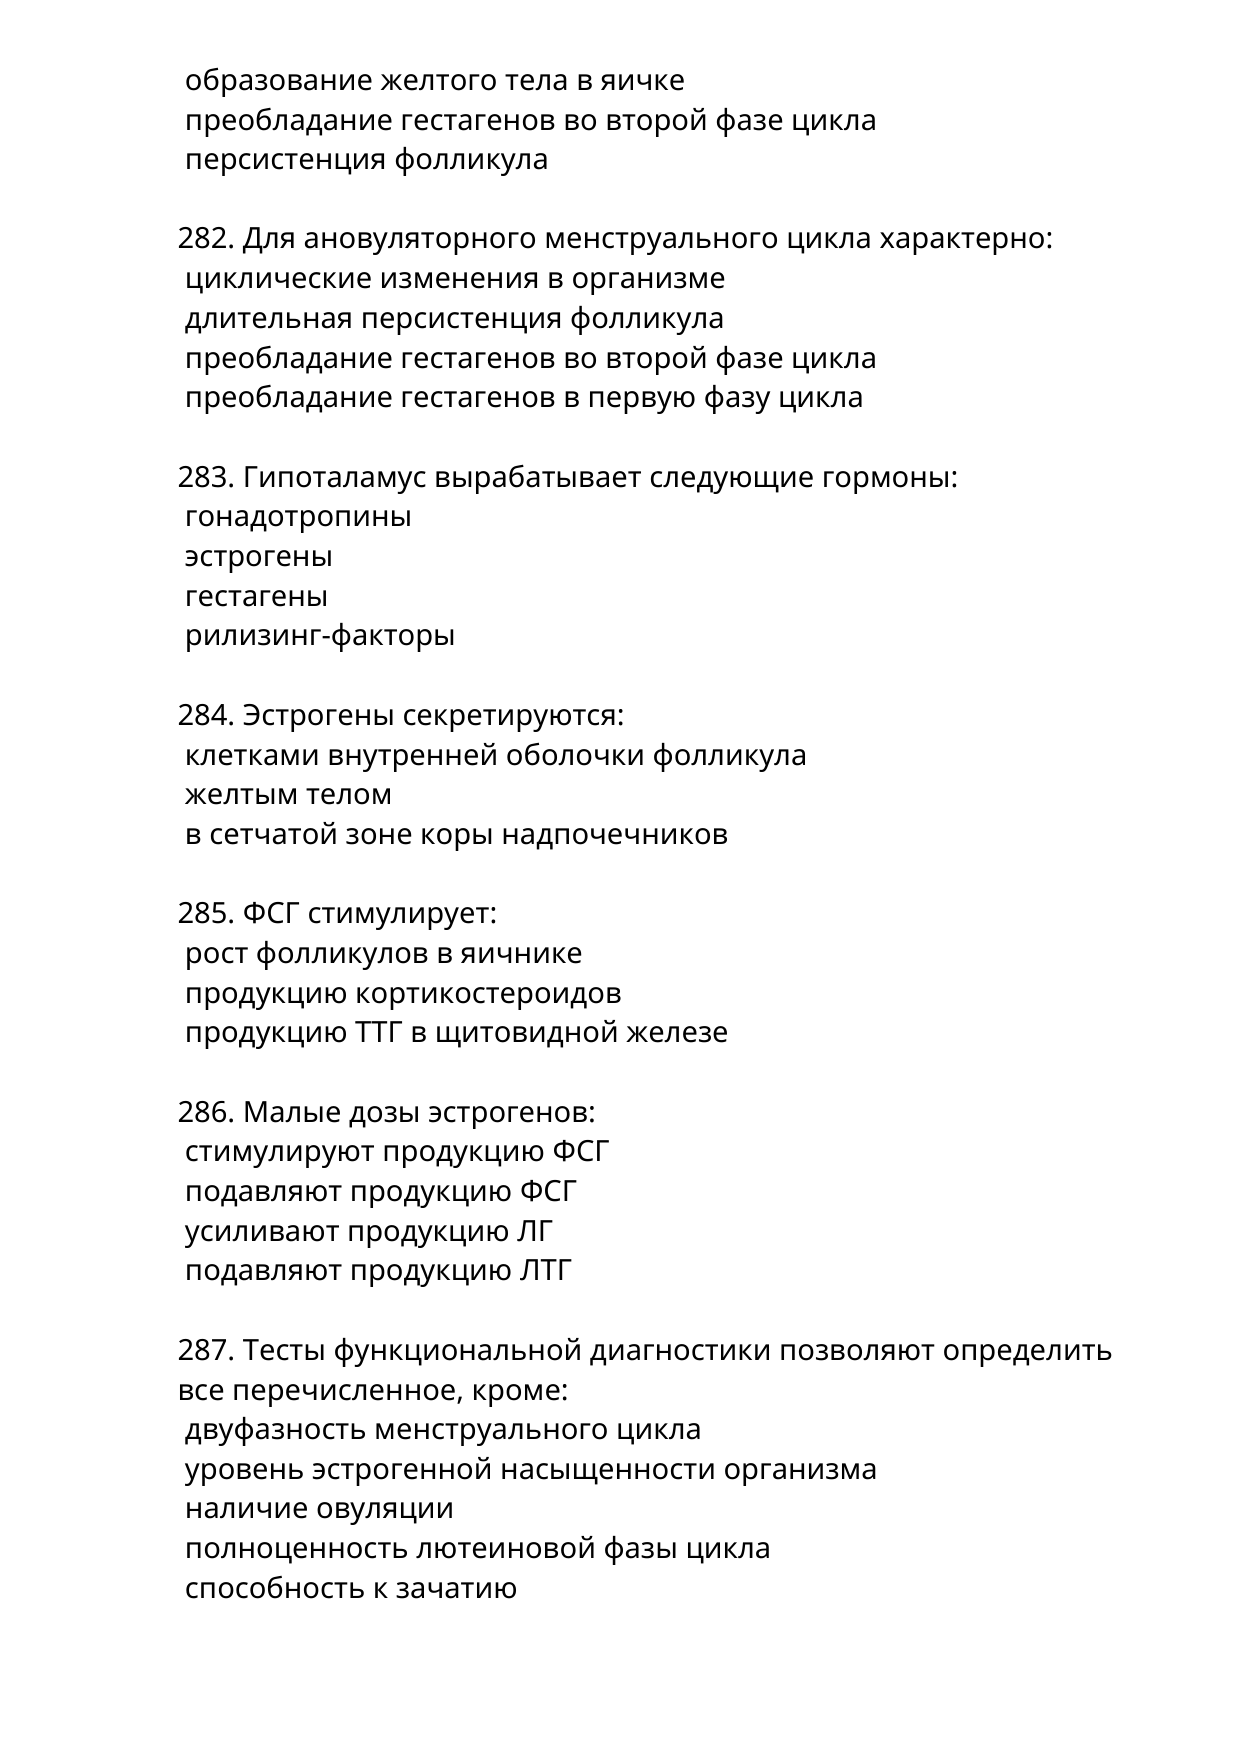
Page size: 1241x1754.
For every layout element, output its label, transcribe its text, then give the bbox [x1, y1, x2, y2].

text уровень эстрогенной насыщенности организма [177, 1448, 1152, 1488]
text образование желтого тела в яичке [177, 59, 1152, 99]
text циклические изменения в организме [177, 257, 1152, 297]
text рилизинг-факторы [177, 615, 1152, 654]
text преобладание гестагенов во второй фазе цикла [177, 337, 1152, 377]
text в сетчатой зоне коры надпочечников [177, 813, 1152, 853]
text продукцию кортикостероидов [177, 972, 1152, 1012]
text усиливают продукцию ЛГ [177, 1210, 1152, 1250]
text полноценность лютеиновой фазы цикла [177, 1527, 1152, 1567]
text рост фолликулов в яичнике [177, 932, 1152, 972]
text стимулируют продукцию ФСГ [177, 1131, 1152, 1170]
text клетками внутренней оболочки фолликула [177, 734, 1152, 773]
text подавляют продукцию ФСГ [177, 1170, 1152, 1210]
text 286. Малые дозы эстрогенов: [177, 1091, 1152, 1131]
text 284. Эстрогены секретируются: [177, 694, 1152, 734]
text 287. Тесты функциональной диагностики позволяют определить все перечисленное, кроме: [177, 1329, 1152, 1408]
text гонадотропины [177, 496, 1152, 535]
text желтым телом [177, 773, 1152, 813]
text эстрогены [177, 535, 1152, 575]
text продукцию ТТГ в щитовидной железе [177, 1012, 1152, 1051]
text подавляют продукцию ЛТГ [177, 1250, 1152, 1289]
text 285. ФСГ стимулирует: [177, 892, 1152, 932]
text наличие овуляции [177, 1488, 1152, 1527]
text способность к зачатию [177, 1567, 1152, 1607]
text длительная персистенция фолликула [177, 297, 1152, 337]
text 282. Для ановуляторного менструального цикла характерно: [177, 218, 1152, 257]
text 283. Гипоталамус вырабатывает следующие гормоны: [177, 456, 1152, 496]
text персистенция фолликула [177, 138, 1152, 178]
text двуфазность менструального цикла [177, 1408, 1152, 1448]
text преобладание гестагенов в первую фазу цикла [177, 377, 1152, 416]
text преобладание гестагенов во второй фазе цикла [177, 99, 1152, 138]
text гестагены [177, 575, 1152, 615]
